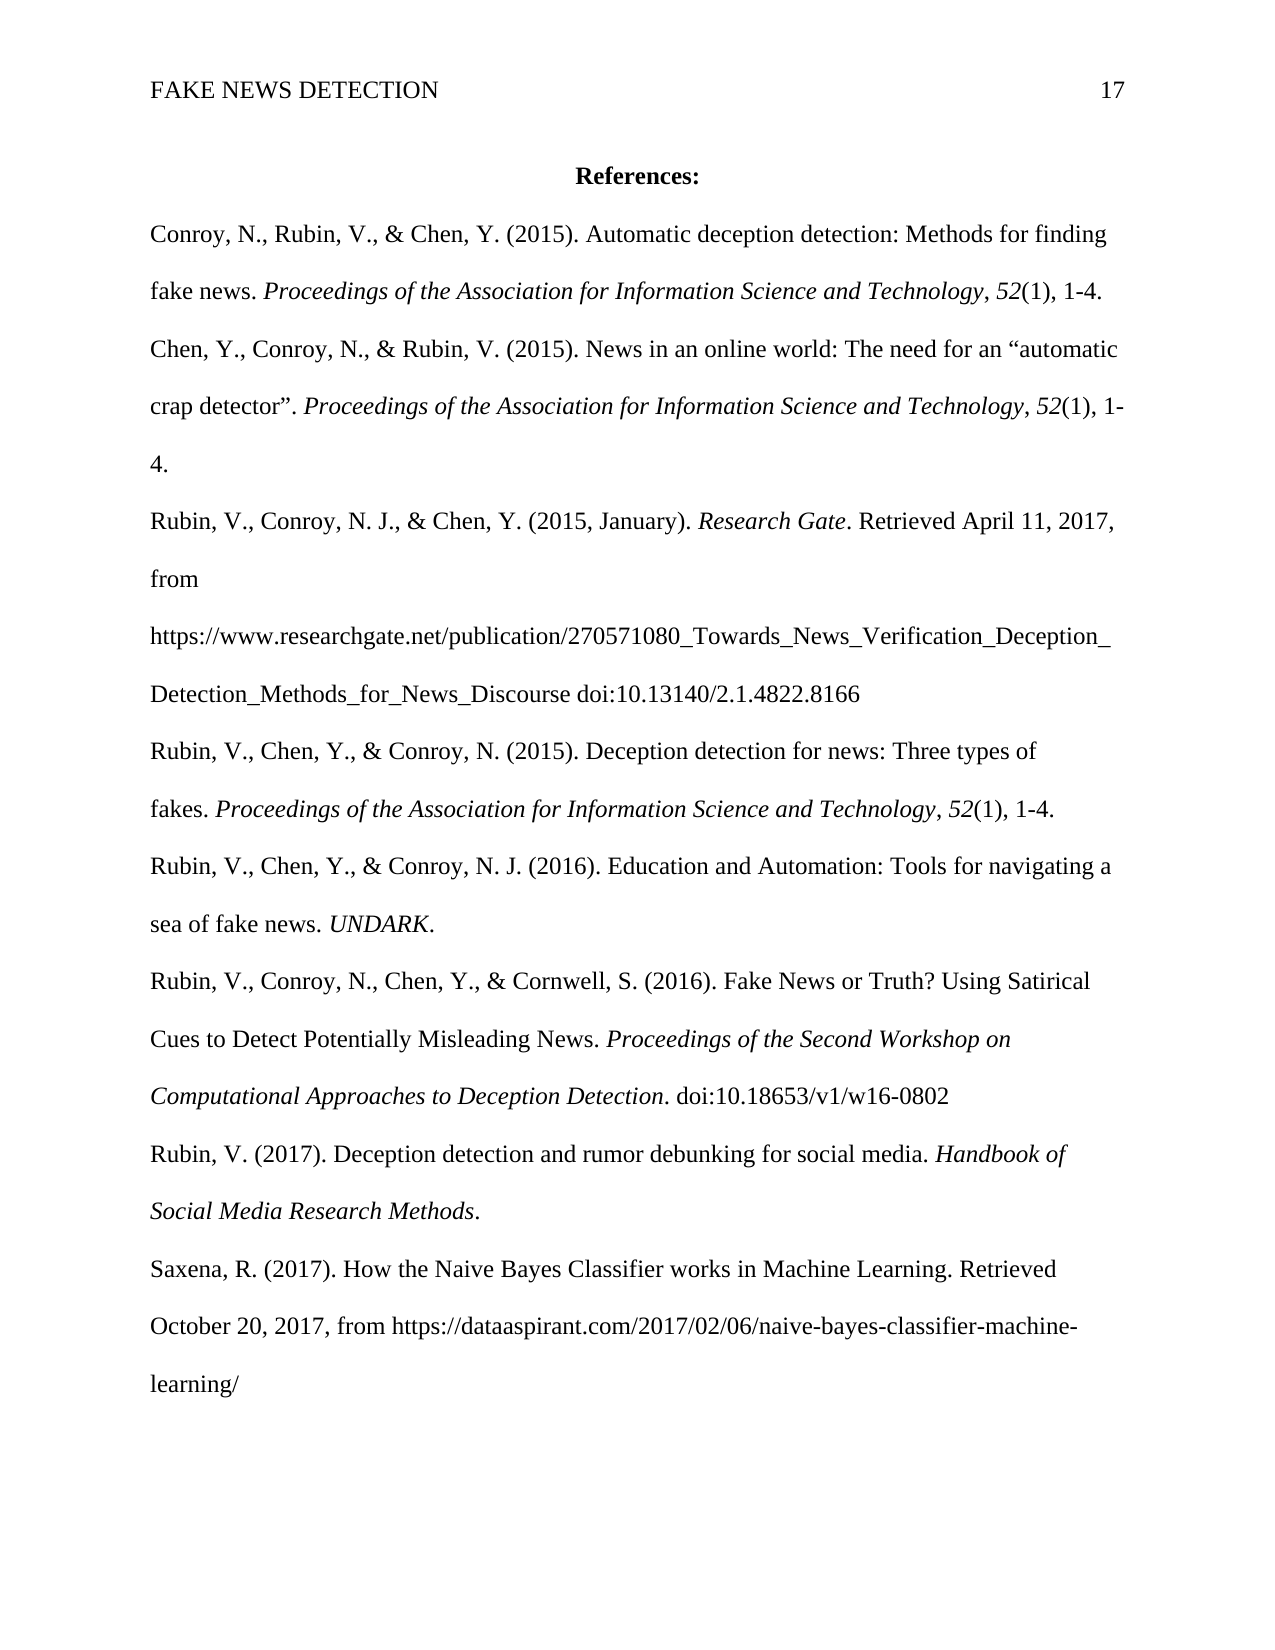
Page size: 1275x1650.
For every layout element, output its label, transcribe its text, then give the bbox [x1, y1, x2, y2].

text Rubin, V. (2017). Deception detection and rumor debunking for social media. Handbook of Social Media Research Methods. [150, 1139, 1125, 1225]
text Saxena, R. (2017). How the Naive Bayes Classifier works in Machine Learning. Retrieved October 20, 2017, from https://dataaspirant.com/2017/02/06/naive-bayes-classifier-machine-learning/ [150, 1254, 1125, 1397]
text Chen, Y., Conroy, N., & Rubin, V. (2015). News in an online world: The need for an “automatic crap detector”. Proceedings of the Association for Information Science and Technology, 52(1), 1-4. [150, 334, 1125, 477]
text Conroy, N., Rubin, V., & Chen, Y. (2015). Automatic deception detection: Methods for finding fake news. Proceedings of the Association for Information Science and Technology, 52(1), 1-4. [150, 219, 1125, 305]
text Rubin, V., Conroy, N. J., & Chen, Y. (2015, January). Research Gate. Retrieved April 11, 2017, from https://www.researchgate.net/publication/270571080_Towards_News_Verification_Deception_Detection_Methods_for_News_Discourse doi:10.13140/2.1.4822.8166 [150, 506, 1125, 707]
text Rubin, V., Chen, Y., & Conroy, N. J. (2016). Education and Automation: Tools for navigating a sea of fake news. UNDARK. [150, 851, 1125, 937]
text Rubin, V., Chen, Y., & Conroy, N. (2015). Deception detection for news: Three types of fakes. Proceedings of the Association for Information Science and Technology, 52(1), 1-4. [150, 736, 1125, 822]
text Rubin, V., Conroy, N., Chen, Y., & Cornwell, S. (2016). Fake News or Truth? Using Satirical Cues to Detect Potentially Misleading News. Proceedings of the Second Workshop on Computational Approaches to Deception Detection. doi:10.18653/v1/w16-0802 [150, 966, 1125, 1110]
text References: [150, 161, 1125, 190]
